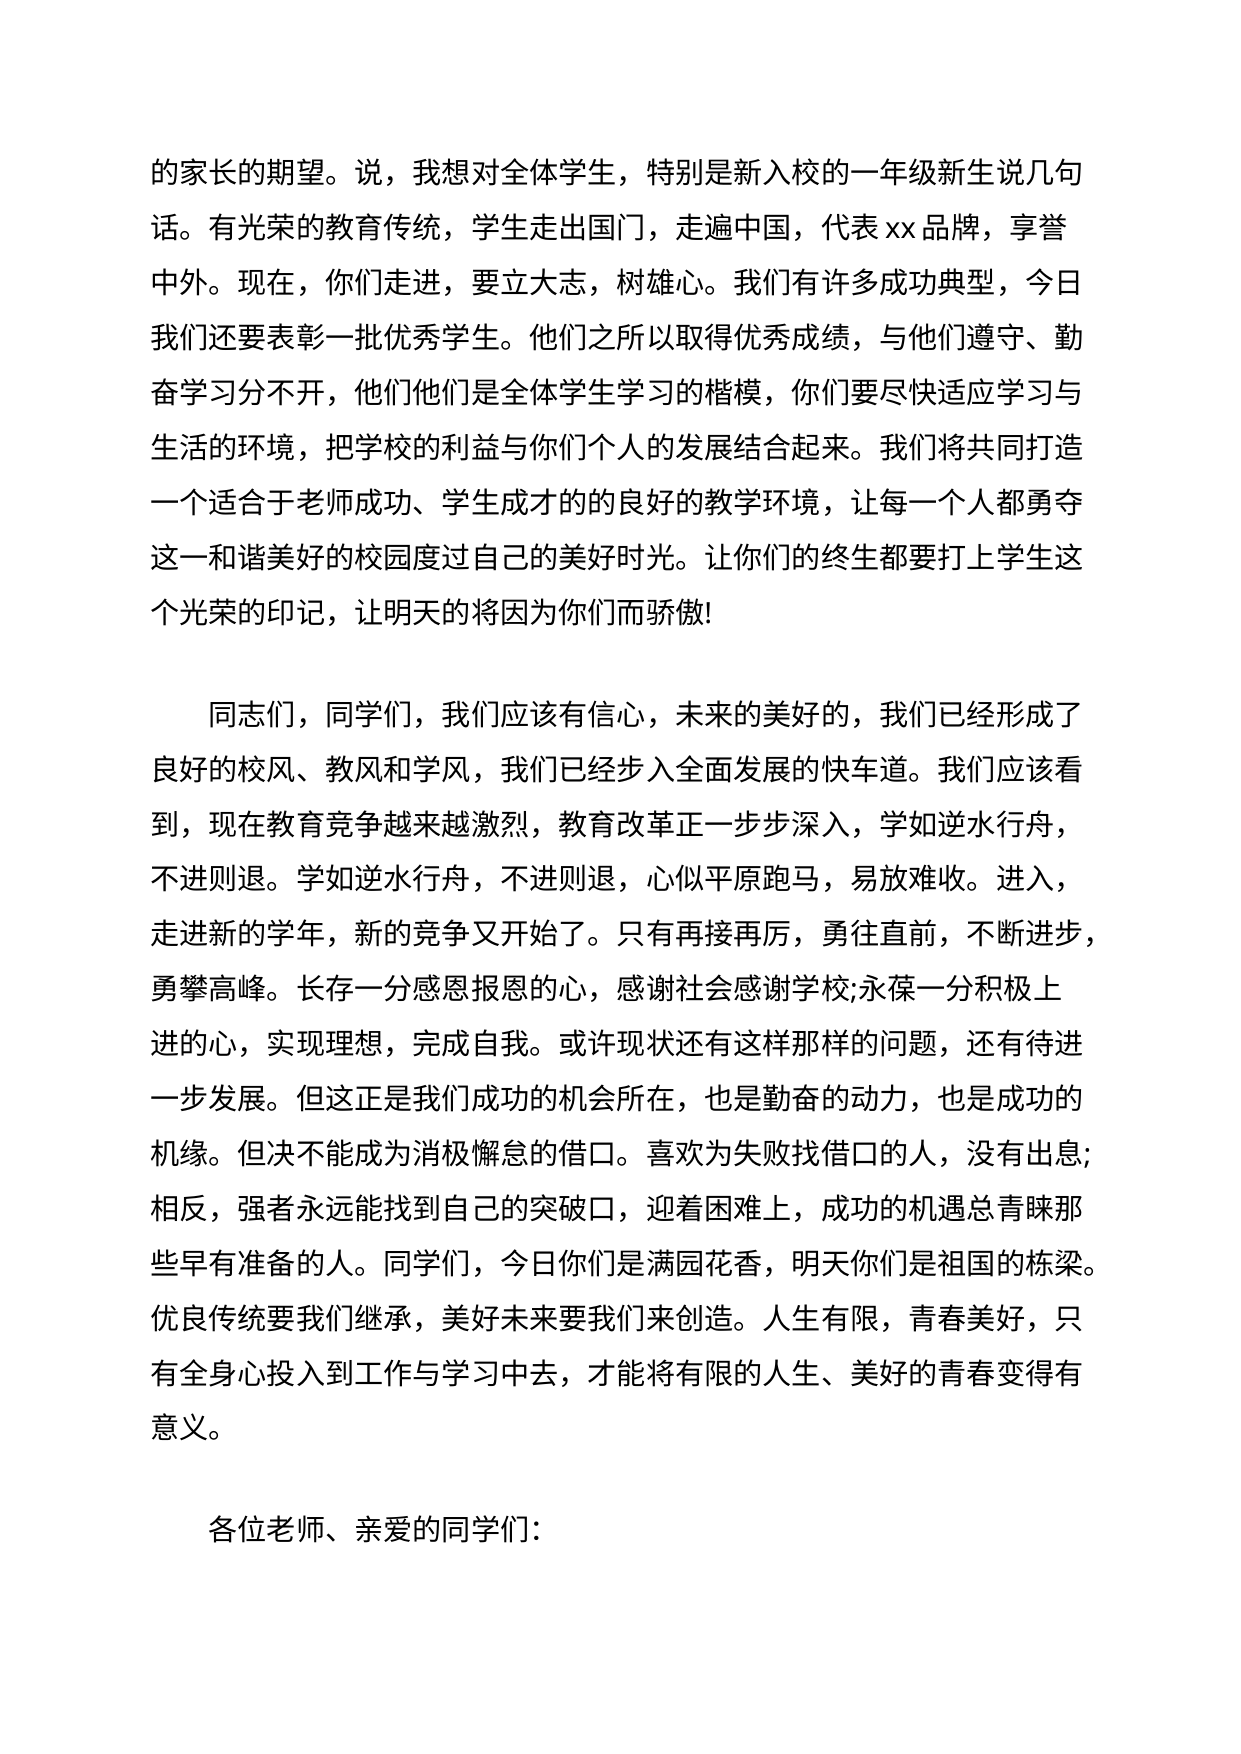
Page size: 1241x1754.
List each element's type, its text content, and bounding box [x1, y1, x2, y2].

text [150, 150, 1090, 632]
text 同志们，同学们，我们应该有信心，未来的美好的，我们已经形成了良好的校风、教风和学风，我们已经步入全面发展的快车道。我们应该看到，现在教育竞争越来越激烈，教育改革正一步步深入，学如逆水行舟，不进则退。学如逆水行舟，不进则退，心似平原跑马，易放难收。进入，走进新的学年，新的竞争又开始了。只有再接再厉，勇往直前，不断进步，勇攀高峰。长存一分感恩报恩的心，感谢社会感谢学校;永葆一分积极上进的心，实现理想，完成自我。或许现状还有这样那样的问题，还有待进一步发展。但这正是我们成功的机会所在，也是勤奋的动力，也是成功的机缘。但决不能成为消极懈怠的借口。喜欢为失败找借口的人，没有出息;相反，强者永远能找到自己的突破口，迎着困难上，成功的机遇总青睐那些早有准备的人。同学们，今日你们是满园花香，明天你们是祖国的栋梁。优良传统要我们继承，美好未来要我们来创造。人生有限，青春美好，只有全身心投入到工作与学习中去，才能将有限的人生、美好的青春变得有意义。 [150, 691, 1090, 1447]
text 各位老师、亲爱的同学们： [150, 1507, 1090, 1549]
